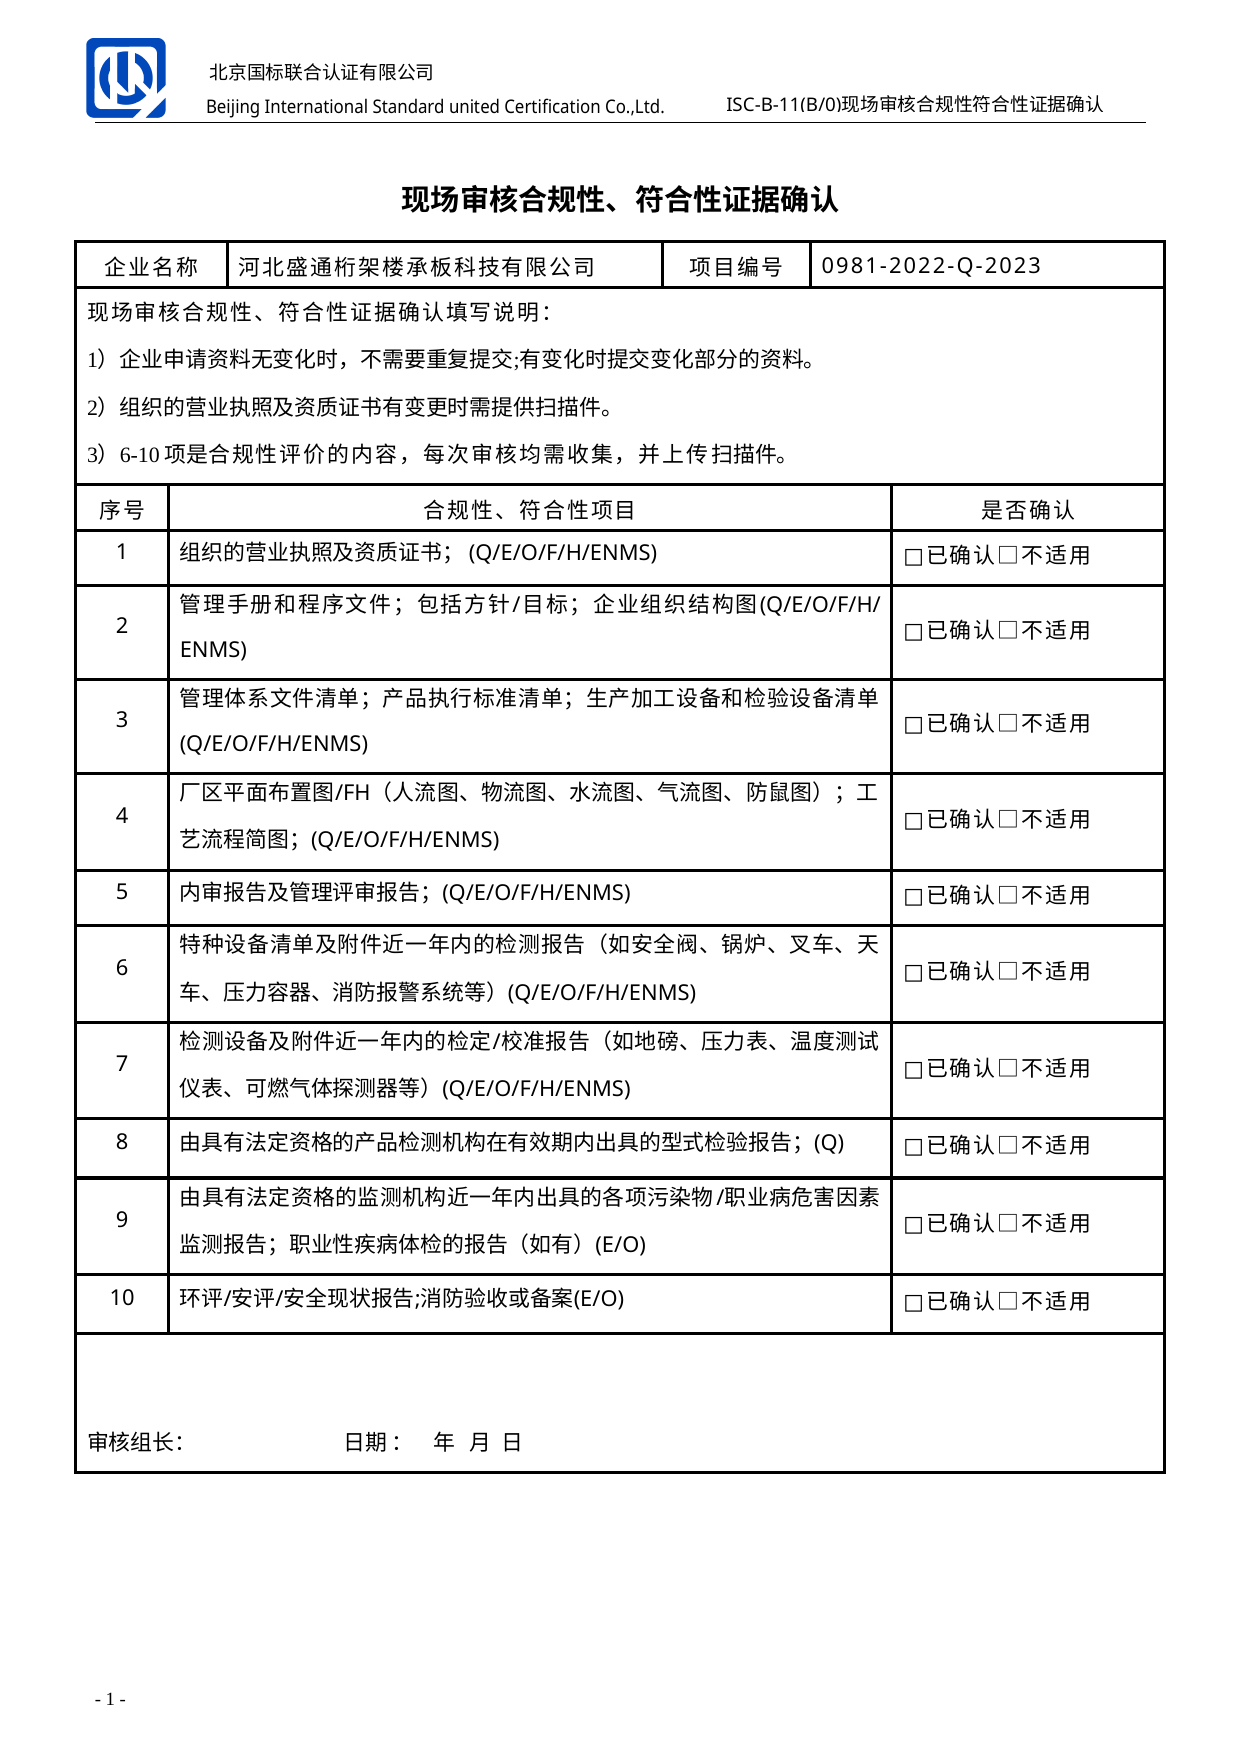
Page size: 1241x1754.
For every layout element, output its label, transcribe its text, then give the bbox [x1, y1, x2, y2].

table_cell □已确认□不适用 [893, 775, 1163, 868]
table_cell 由具有法定资格的产品检测机构在有效期内出具的型式检验报告；(Q) [170, 1120, 890, 1176]
table_cell 6 [77, 927, 167, 1021]
table_cell 3 [77, 681, 167, 772]
table_cell □已确认□不适用 [893, 872, 1163, 924]
table_cell 环评/安评/安全现状报告;消防验收或备案(E/O) [170, 1276, 890, 1332]
table_cell □已确认□不适用 [893, 681, 1163, 772]
table_cell 检测设备及附件近一年内的检定/校准报告（如地磅、压力表、温度测试仪表、可燃气体探测器等）(Q/E/O/F/H/ENMS) [170, 1024, 890, 1117]
table_cell 组织的营业执照及资质证书； (Q/E/O/F/H/ENMS) [170, 532, 890, 584]
table_cell 5 [77, 872, 167, 924]
table_cell □已确认□不适用 [893, 927, 1163, 1021]
table_cell □已确认□不适用 [893, 587, 1163, 678]
table_cell 8 [77, 1120, 167, 1176]
table_cell □已确认□不适用 [893, 1024, 1163, 1117]
table_header 0981-2022-Q-2023 [812, 243, 1163, 286]
table_cell □已确认□不适用 [893, 1180, 1163, 1273]
table_cell 序号 [77, 486, 167, 529]
table_cell 9 [77, 1180, 167, 1273]
table_cell 1 [77, 532, 167, 584]
table_cell 管理手册和程序文件；包括方针/目标；企业组织结构图(Q/E/O/F/H/ENMS) [170, 587, 890, 678]
text 现场审核合规性、符合性证据确认 [94, 177, 1146, 219]
table_header 河北盛通桁架楼承板科技有限公司 [229, 243, 661, 286]
table_cell 由具有法定资格的监测机构近一年内出具的各项污染物/职业病危害因素监测报告；职业性疾病体检的报告（如有）(E/O) [170, 1180, 890, 1273]
table_cell 审核组长： 日期 ： 年 月 日 [77, 1335, 1163, 1471]
table_cell 10 [77, 1276, 167, 1332]
table_cell 是否确认 [893, 486, 1163, 529]
table_header 项目编号 [664, 243, 809, 286]
table_cell □已确认□不适用 [893, 532, 1163, 584]
table_cell 厂区平面布置图/FH（人流图、物流图、水流图、气流图、防鼠图）；工艺流程简图；(Q/E/O/F/H/ENMS) [170, 775, 890, 868]
table_cell 2 [77, 587, 167, 678]
table_cell 7 [77, 1024, 167, 1117]
table_cell 特种设备清单及附件近一年内的检测报告（如安全阀、锅炉、叉车、天车、压力容器、消防报警系统等）(Q/E/O/F/H/ENMS) [170, 927, 890, 1021]
table_cell 管理体系文件清单；产品执行标准清单；生产加工设备和检验设备清单(Q/E/O/F/H/ENMS) [170, 681, 890, 772]
table_cell □已确认□不适用 [893, 1120, 1163, 1176]
table_cell 4 [77, 775, 167, 868]
table_header 企业名称 [77, 243, 226, 286]
table_cell 合规性、符合性项目 [170, 486, 890, 529]
picture [86, 38, 166, 118]
table_cell □已确认□不适用 [893, 1276, 1163, 1332]
table_cell 内审报告及管理评审报告；(Q/E/O/F/H/ENMS) [170, 872, 890, 924]
table_cell 现场审核合规性、符合性证据确认填写说明： 1）企业申请资料无变化时，不需要重复提交;有变化时提交变化部分的资料。 2）组织的营业执照及资质证书有变更时需提供扫描件。 3）6-10项是合规性评价的内容，每次审核均需收集，并上传扫描件。 [77, 289, 1163, 483]
